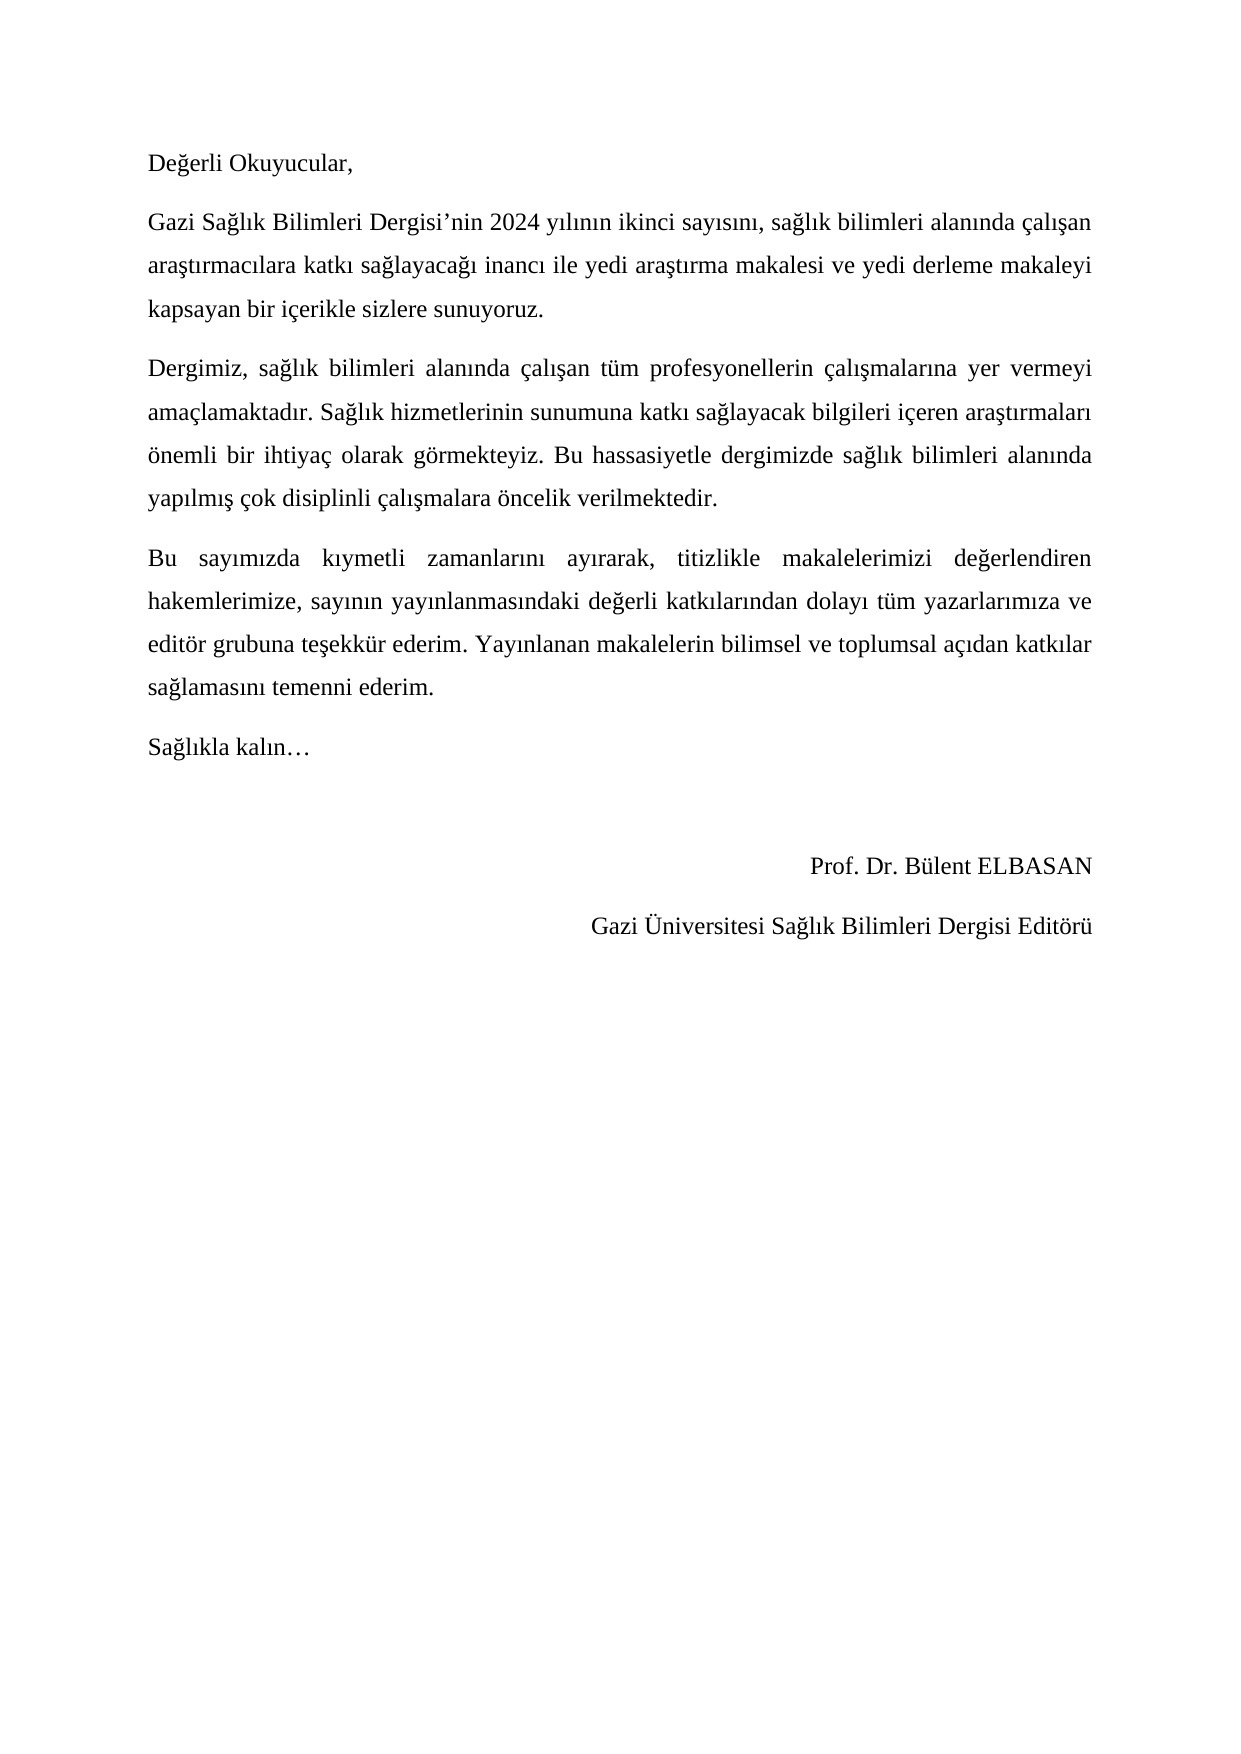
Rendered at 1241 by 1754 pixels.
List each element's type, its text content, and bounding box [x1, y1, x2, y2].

text Gazi Üniversitesi Sağlık Bilimleri Dergisi Editörü [148, 911, 1093, 940]
text Değerli Okuyucular, [148, 148, 1093, 176]
text Prof. Dr. Bülent ELBASAN [148, 851, 1093, 880]
text Dergimiz, sağlık bilimleri alanında çalışan tüm profesyonellerin çalışmalarına yer vermeyi amaçlamaktadır. Sağlık hizmetlerinin sunumuna katkı sağlayacak bilgileri içeren araştırmaları önemli bir ihtiyaç olarak görmekteyiz. Bu hassasiyetle dergimizde sağlık bilimleri alanında yapılmış çok disiplinli çalışmalara öncelik verilmektedir. [148, 353, 1093, 512]
text Bu sayımızda kıymetli zamanlarını ayırarak, titizlikle makalelerimizi değerlendiren hakemlerimize, sayının yayınlanmasındaki değerli katkılarından dolayı tüm yazarlarımıza ve editör grubuna teşekkür ederim. Yayınlanan makalelerin bilimsel ve toplumsal açıdan katkılar sağlamasını temenni ederim. [148, 543, 1093, 701]
text Gazi Sağlık Bilimleri Dergisi’nin 2024 yılının ikinci sayısını, sağlık bilimleri alanında çalışan araştırmacılara katkı sağlayacağı inancı ile yedi araştırma makalesi ve yedi derleme makaleyi kapsayan bir içerikle sizlere sunuyoruz. [148, 207, 1093, 322]
text Sağlıkla kalın… [148, 732, 1093, 761]
